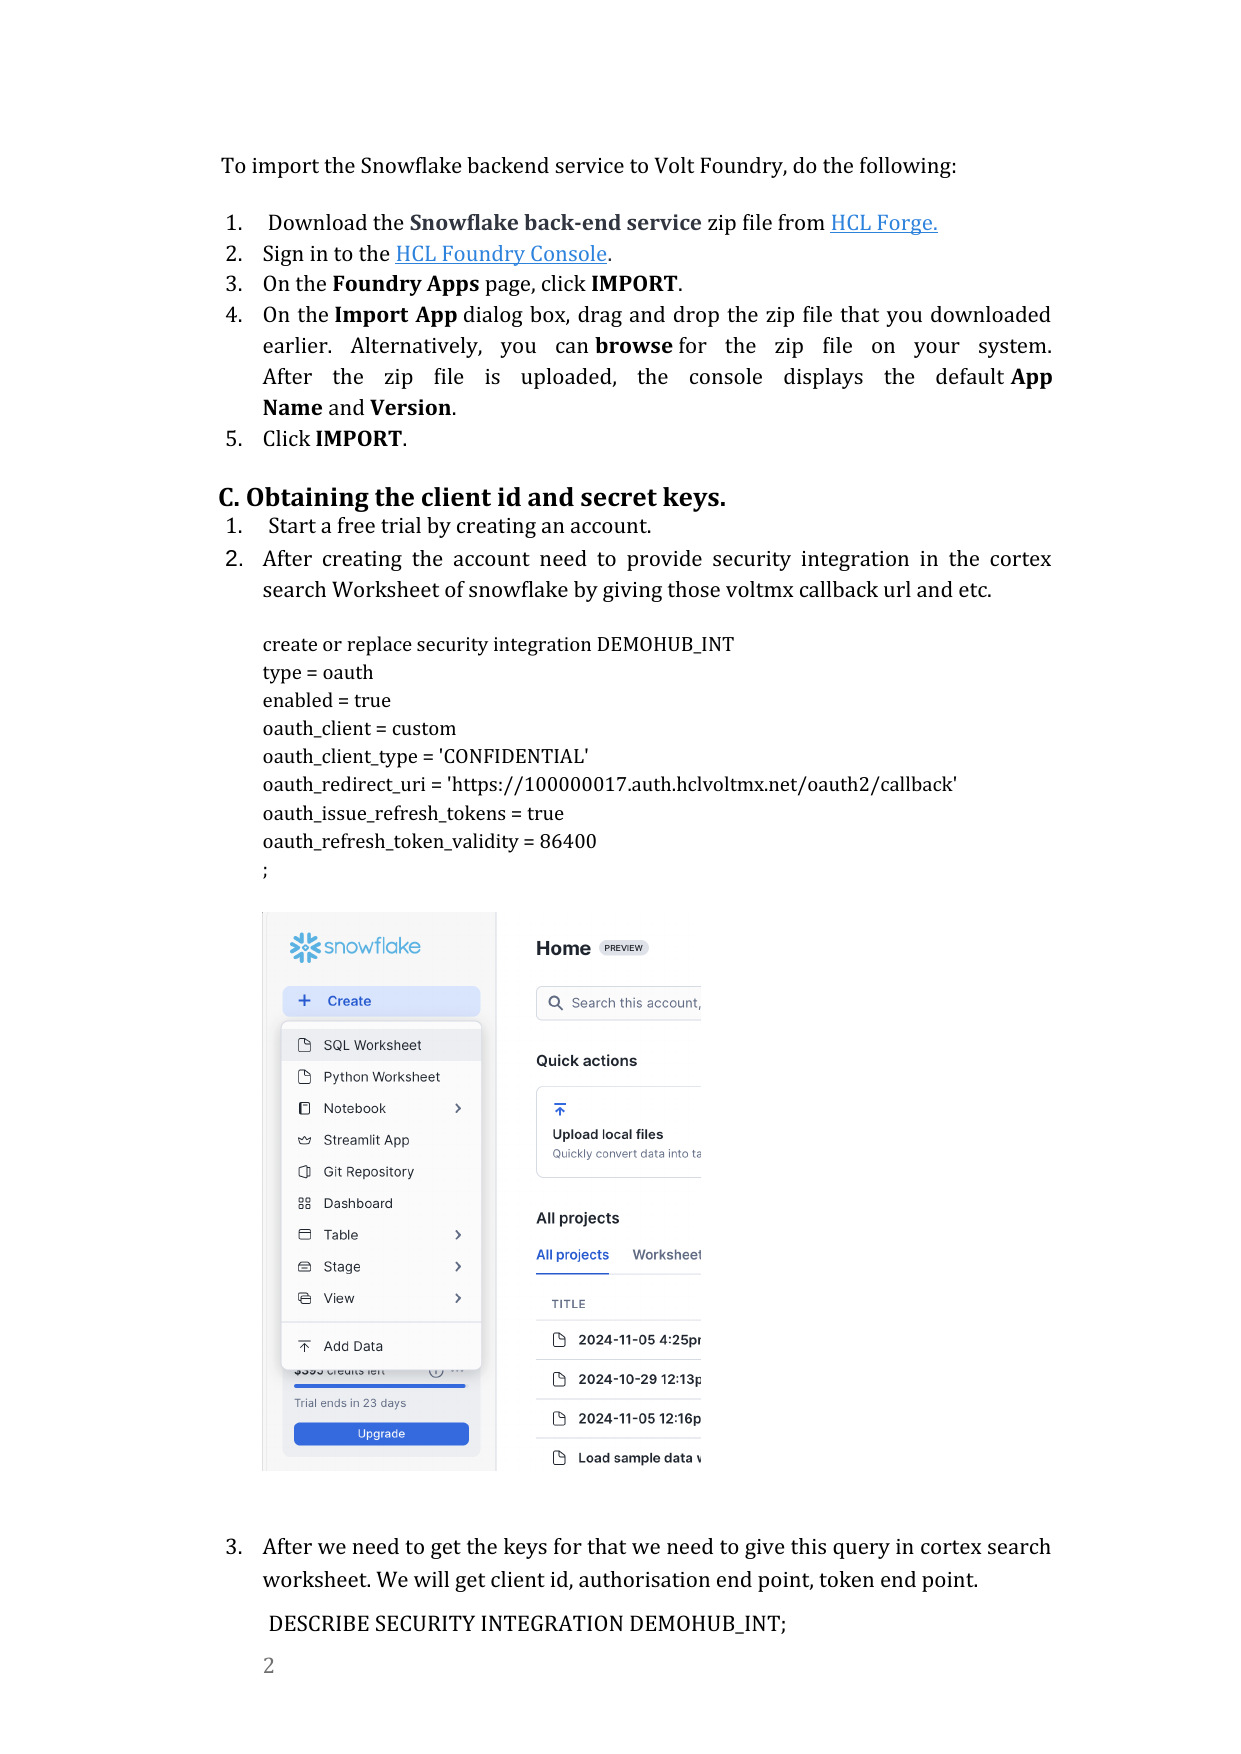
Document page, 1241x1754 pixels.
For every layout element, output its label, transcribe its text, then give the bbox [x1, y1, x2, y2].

text enabled = true [187, 688, 1053, 712]
list Sign in to the HCL Foundry Console. [225, 239, 1053, 266]
text oauth_client_type = 'CONFIDENTIAL' [187, 744, 1053, 768]
list After we need to get the keys for that we need to give this query in cortex search worksheet. We will get client id, authorisation end point, token end point. [225, 1533, 1053, 1592]
text oauth_refresh_token_validity = 86400 [187, 828, 1053, 853]
list Start a free trial by creating an account. [225, 512, 1053, 539]
text DESCRIBE SECURITY INTEGRATION DEMOHUB_INT; [187, 1610, 1053, 1637]
text C. Obtaining the client id and secret keys. [187, 480, 1053, 512]
text create or replace security integration DEMOHUB_INT [187, 631, 1053, 656]
list Click IMPORT. [225, 424, 1053, 451]
text To import the Snowflake backend service to Volt Foundry, do the following: [187, 150, 1053, 179]
list Download the Snowflake back-end service zip file from HCL Forge. [225, 208, 1053, 235]
picture [262, 912, 701, 1471]
text type = oauth [187, 659, 1053, 684]
text oauth_client = custom [187, 716, 1053, 740]
text oauth_redirect_uri = 'https://100000017.auth.hclvoltmx.net/oauth2/callback' [187, 772, 1053, 797]
text ; [187, 856, 1053, 881]
list On the Foundry Apps page, click IMPORT. [225, 270, 1053, 297]
list After creating the account need to provide security integration in the cortex search Worksheet of snowflake by giving those voltmx callback url and etc. [225, 545, 1053, 602]
list On the Import App dialog box, drag and drop the zip file that you downloaded earlier. Alternatively, you can browse for the zip file on your system. After the zip file is uploaded, the console displays the default App Name and Version. [225, 301, 1053, 420]
text oauth_issue_refresh_tokens = true [187, 800, 1053, 825]
